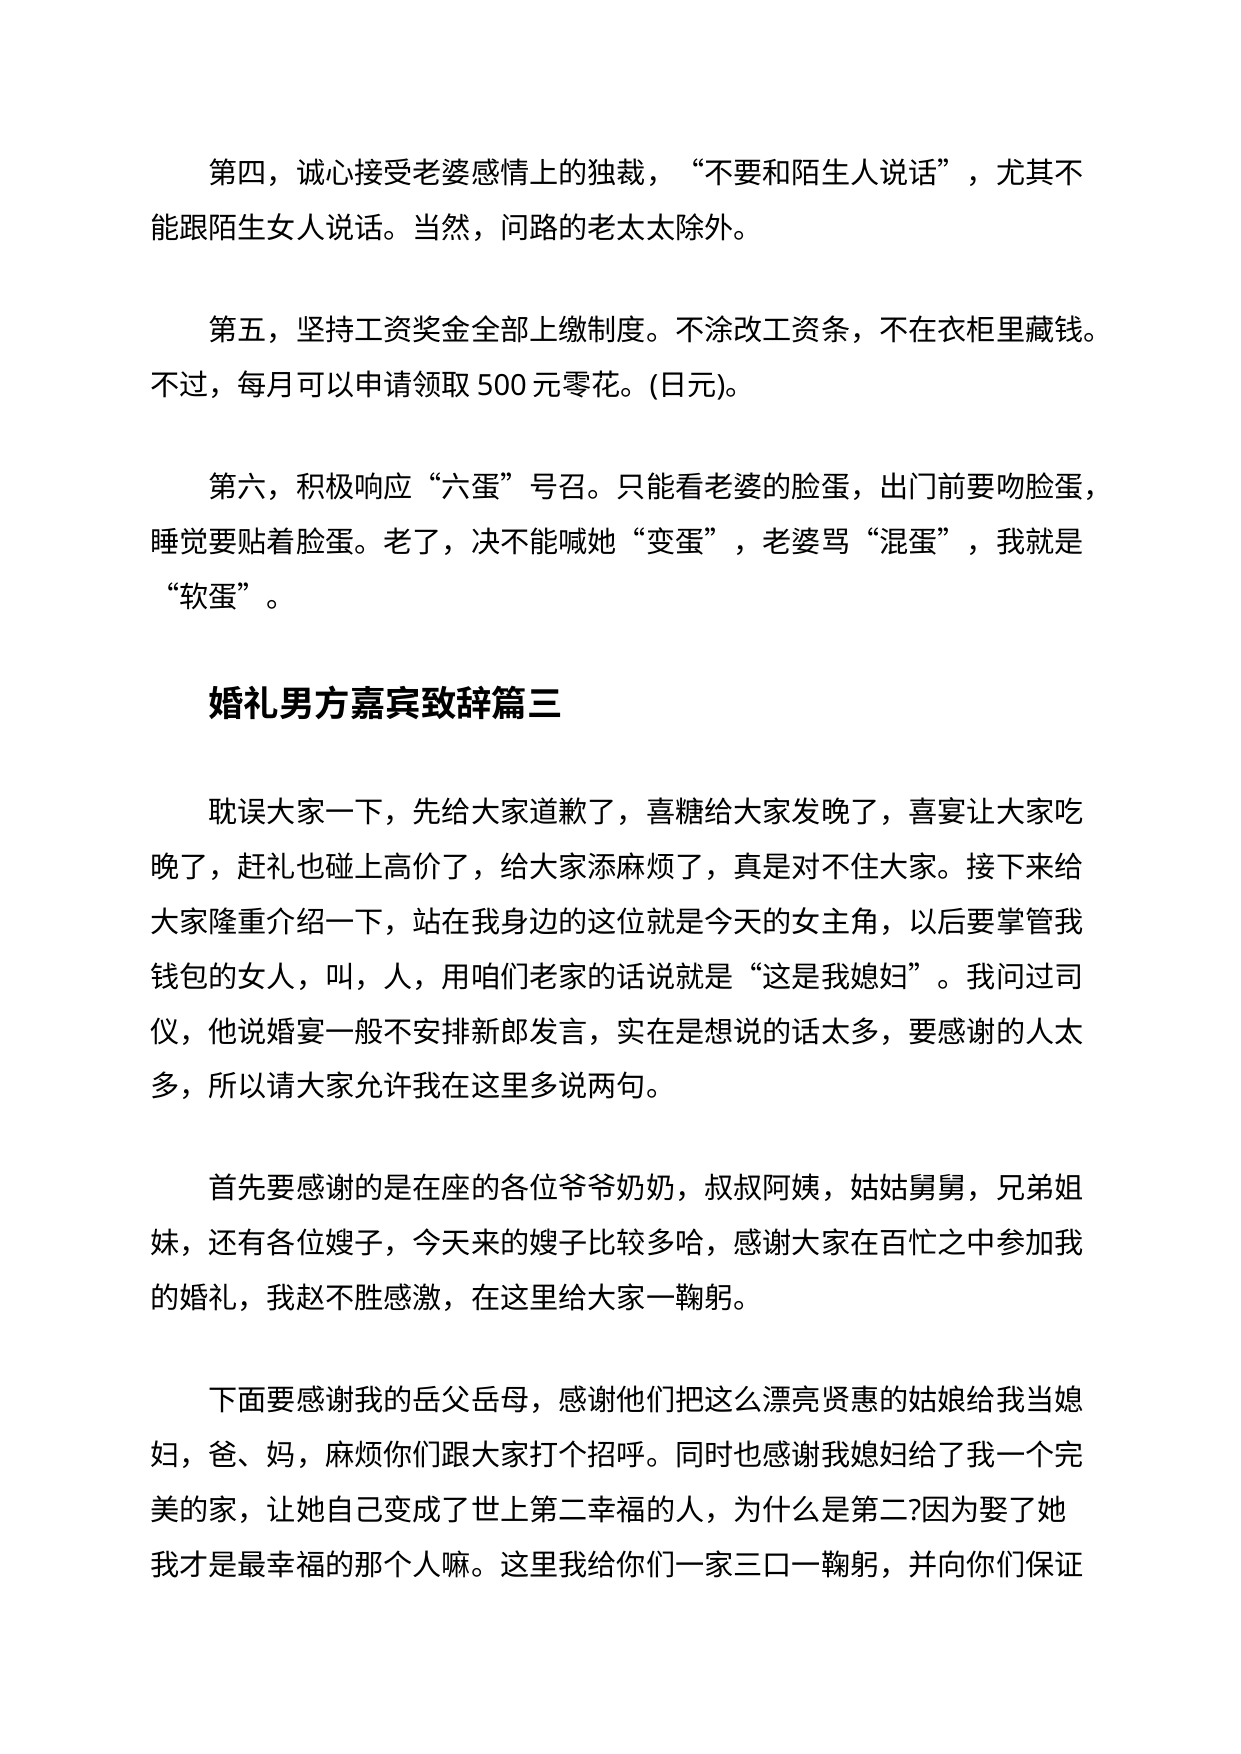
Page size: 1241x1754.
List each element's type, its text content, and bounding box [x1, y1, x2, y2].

text 首先要感谢的是在座的各位爷爷奶奶，叔叔阿姨，姑姑舅舅，兄弟姐妹，还有各位嫂子，今天来的嫂子比较多哈，感谢大家在百忙之中参加我的婚礼，我赵不胜感激，在这里给大家一鞠躬。 [150, 1165, 1090, 1317]
text 第四，诚心接受老婆感情上的独裁，“不要和陌生人说话”，尤其不能跟陌生女人说话。当然，问路的老太太除外。 [150, 150, 1090, 247]
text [150, 1376, 1090, 1583]
text 婚礼男方嘉宾致辞篇三 [150, 675, 1090, 726]
text 第六，积极响应“六蛋”号召。只能看老婆的脸蛋，出门前要吻脸蛋，睡觉要贴着脸蛋。老了，决不能喊她“变蛋”，老婆骂“混蛋”，我就是“软蛋”。 [150, 463, 1090, 616]
text 第五，坚持工资奖金全部上缴制度。不涂改工资条，不在衣柜里藏钱。不过，每月可以申请领取500元零花。(日元)。 [150, 307, 1090, 404]
text 耽误大家一下，先给大家道歉了，喜糖给大家发晚了，喜宴让大家吃晚了，赶礼也碰上高价了，给大家添麻烦了，真是对不住大家。接下来给大家隆重介绍一下，站在我身边的这位就是今天的女主角，以后要掌管我钱包的女人，叫，人，用咱们老家的话说就是“这是我媳妇”。我问过司仪，他说婚宴一般不安排新郎发言，实在是想说的话太多，要感谢的人太多，所以请大家允许我在这里多说两句。 [150, 788, 1090, 1105]
